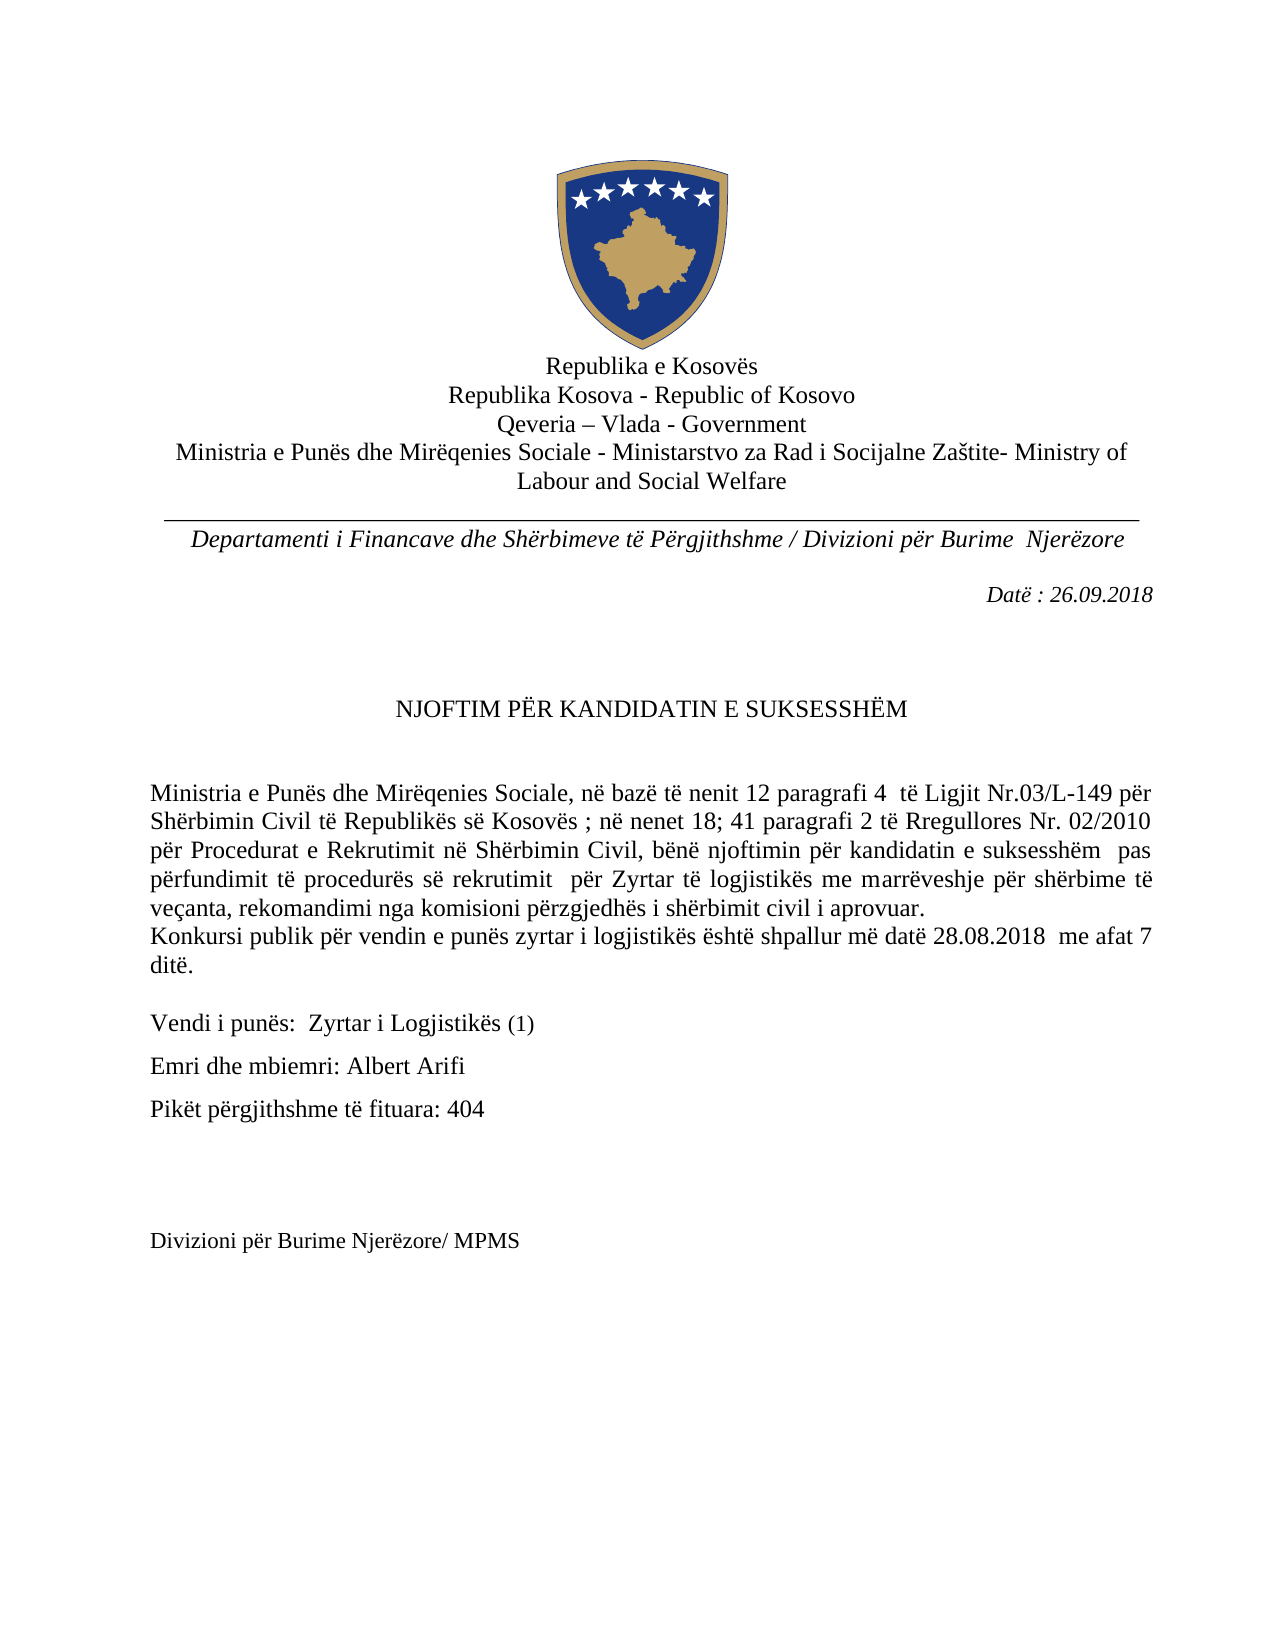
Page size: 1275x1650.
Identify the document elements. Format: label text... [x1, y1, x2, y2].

text Konkursi publik për vendin e punës zyrtar i logjistikës është shpallur më datë 28.08.2018 me afat 7 ditë. [150, 921, 1153, 979]
text Republika Kosova - Republic of Kosovo [150, 380, 1153, 409]
text Departamenti i Financave dhe Shërbimeve të Përgjithshme / Divizioni për Burime Njerëzore [150, 524, 1153, 552]
text Vendi i punës: Zyrtar i Logjistikës (1) [150, 1008, 1153, 1036]
text Pikët përgjithshme të fituara: 404 [150, 1094, 1153, 1123]
text Ministria e Punës dhe Mirëqenies Sociale, në bazë të nenit 12 paragrafi 4 të Ligjit Nr.03/L-149 për Shërbimin Civil të Republikës së Kosovës ; në nenet 18; 41 paragrafi 2 të Rregullores Nr. 02/2010 për Procedurat e Rekrutimit në Shërbimin Civil, bënë njoftimin për kandidatin e suksesshëm pas përfundimit të procedurës së rekrutimit për Zyrtar të logjistikës me marrëveshje për shërbime të veçanta, rekomandimi nga komisioni përzgjedhës i shërbimit civil i aprovuar. [150, 778, 1153, 921]
text NJOFTIM PËR KANDIDATIN E SUKSESSHËM [150, 694, 1153, 723]
text Emri dhe mbiemri: Albert Arifi [150, 1051, 1153, 1079]
text Republika e Kosovës [150, 351, 1153, 380]
text Divizioni për Burime Njerëzore/ MPMS [150, 1228, 1153, 1254]
text Qeveria – Vlada - Government [150, 409, 1153, 437]
text Ministria e Punës dhe Mirëqenies Sociale - Ministarstvo za Rad i Socijalne Zaštite- Ministry of Labour and Social Welfare [150, 437, 1153, 495]
text Datë : 26.09.2018 [150, 581, 1153, 608]
text ______________________________________________________________________________ [150, 495, 1153, 524]
